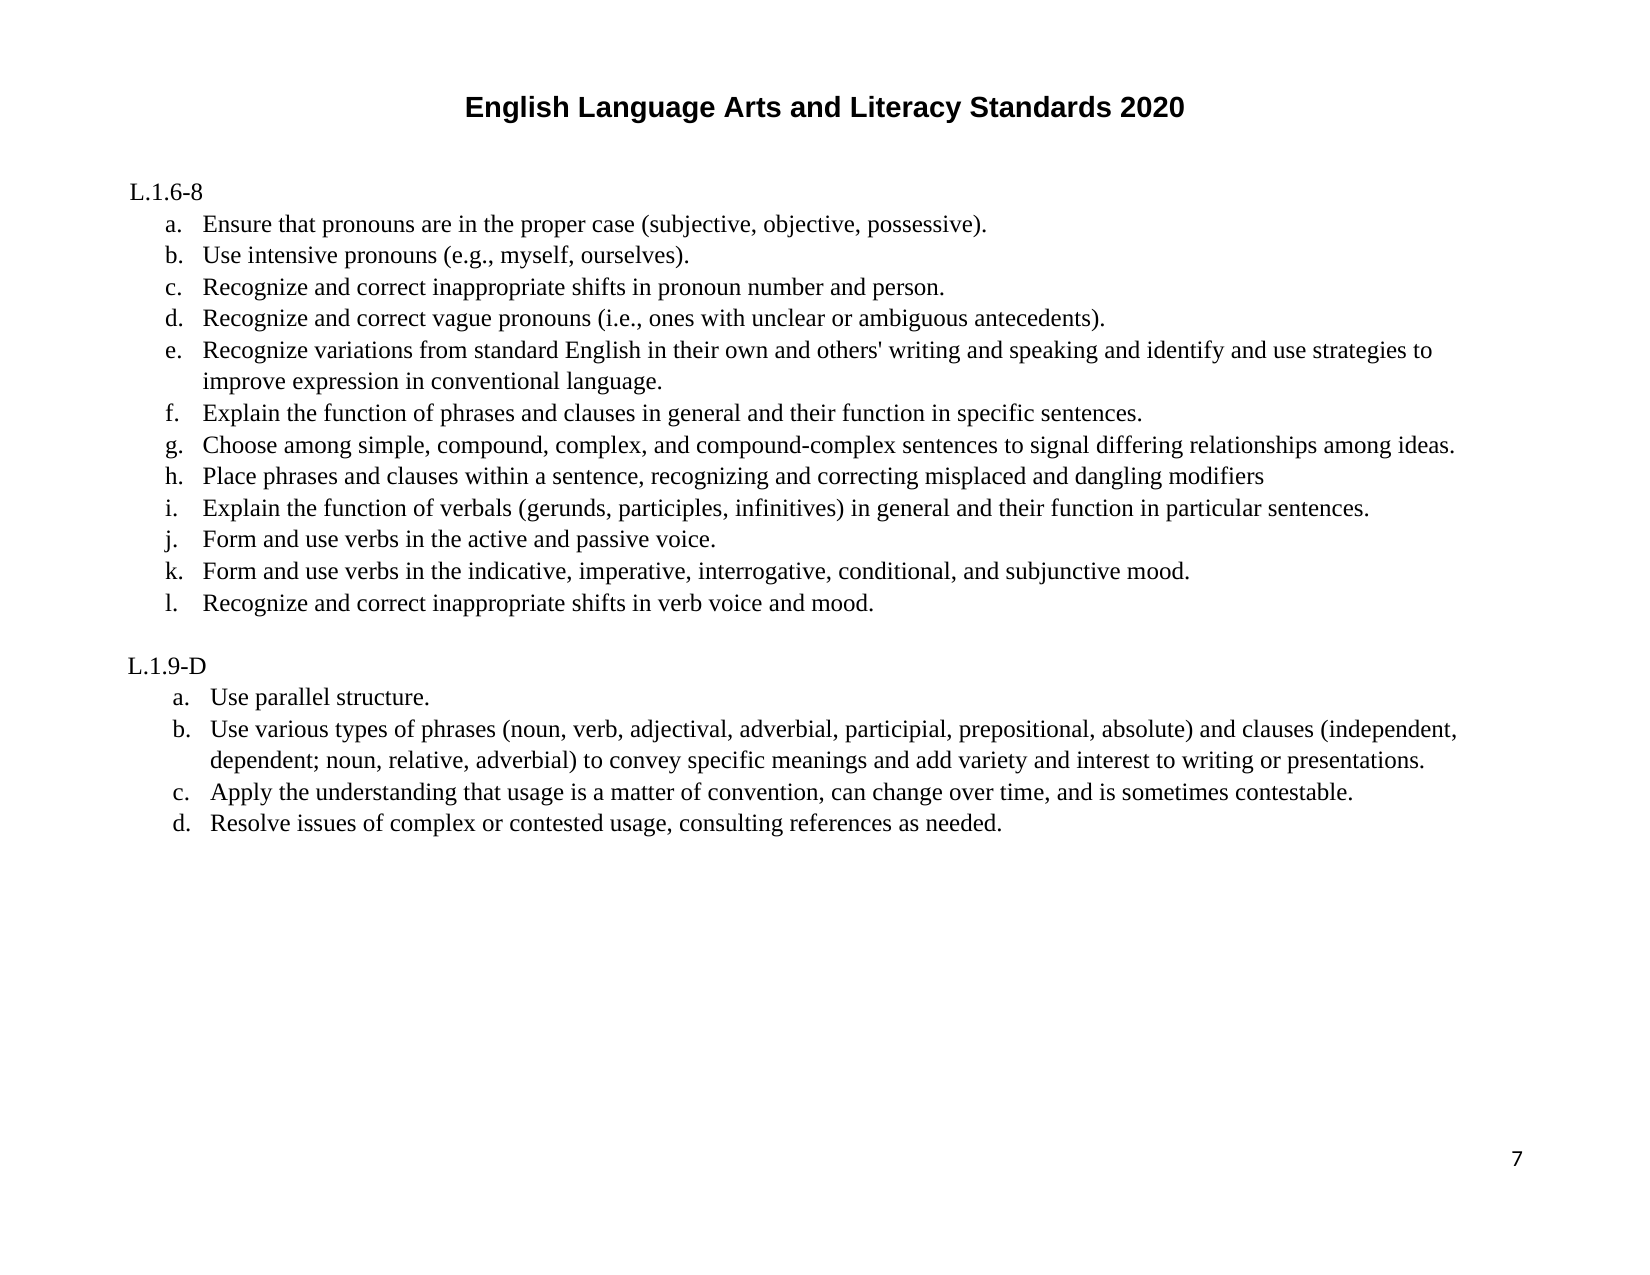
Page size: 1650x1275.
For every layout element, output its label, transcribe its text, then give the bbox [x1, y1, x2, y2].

list Ensure that pronouns are in the proper case (subjective, objective, possessive). [165, 209, 1522, 238]
list Explain the function of verbals (gerunds, participles, infinitives) in general and their function in particular sentences. [165, 493, 1522, 522]
list Choose among simple, compound, complex, and compound-complex sentences to signal differing relationships among ideas. [165, 430, 1522, 458]
text L.1.6-8 [127, 177, 1522, 206]
list Apply the understanding that usage is a matter of convention, can change over time, and is sometimes contestable. [172, 777, 1522, 806]
list Use intensive pronouns (e.g., myself, ourselves). [165, 240, 1522, 269]
list Recognize and correct inappropriate shifts in verb voice and mood. [165, 588, 1522, 616]
text L.1.9-D [127, 651, 1522, 679]
list Place phrases and clauses within a sentence, recognizing and correcting misplaced and dangling modifiers [165, 461, 1522, 490]
list Use various types of phrases (noun, verb, adjectival, adverbial, participial, prepositional, absolute) and clauses (independent, dependent; noun, relative, adverbial) to convey specific meanings and add variety and interest to writing or presentations. [172, 714, 1522, 774]
list Recognize variations from standard English in their own and others' writing and speaking and identify and use strategies to improve expression in conventional language. [165, 335, 1522, 395]
list Form and use verbs in the indicative, imperative, interrogative, conditional, and subjunctive mood. [165, 556, 1522, 585]
list Use parallel structure. [172, 682, 1522, 711]
list Recognize and correct vague pronouns (i.e., ones with unclear or ambiguous antecedents). [165, 303, 1522, 332]
list Form and use verbs in the active and passive voice. [165, 524, 1522, 553]
list Resolve issues of complex or contested usage, consulting references as needed. [172, 808, 1522, 837]
list Explain the function of phrases and clauses in general and their function in specific sentences. [165, 398, 1522, 427]
list Recognize and correct inappropriate shifts in pronoun number and person. [165, 272, 1522, 301]
